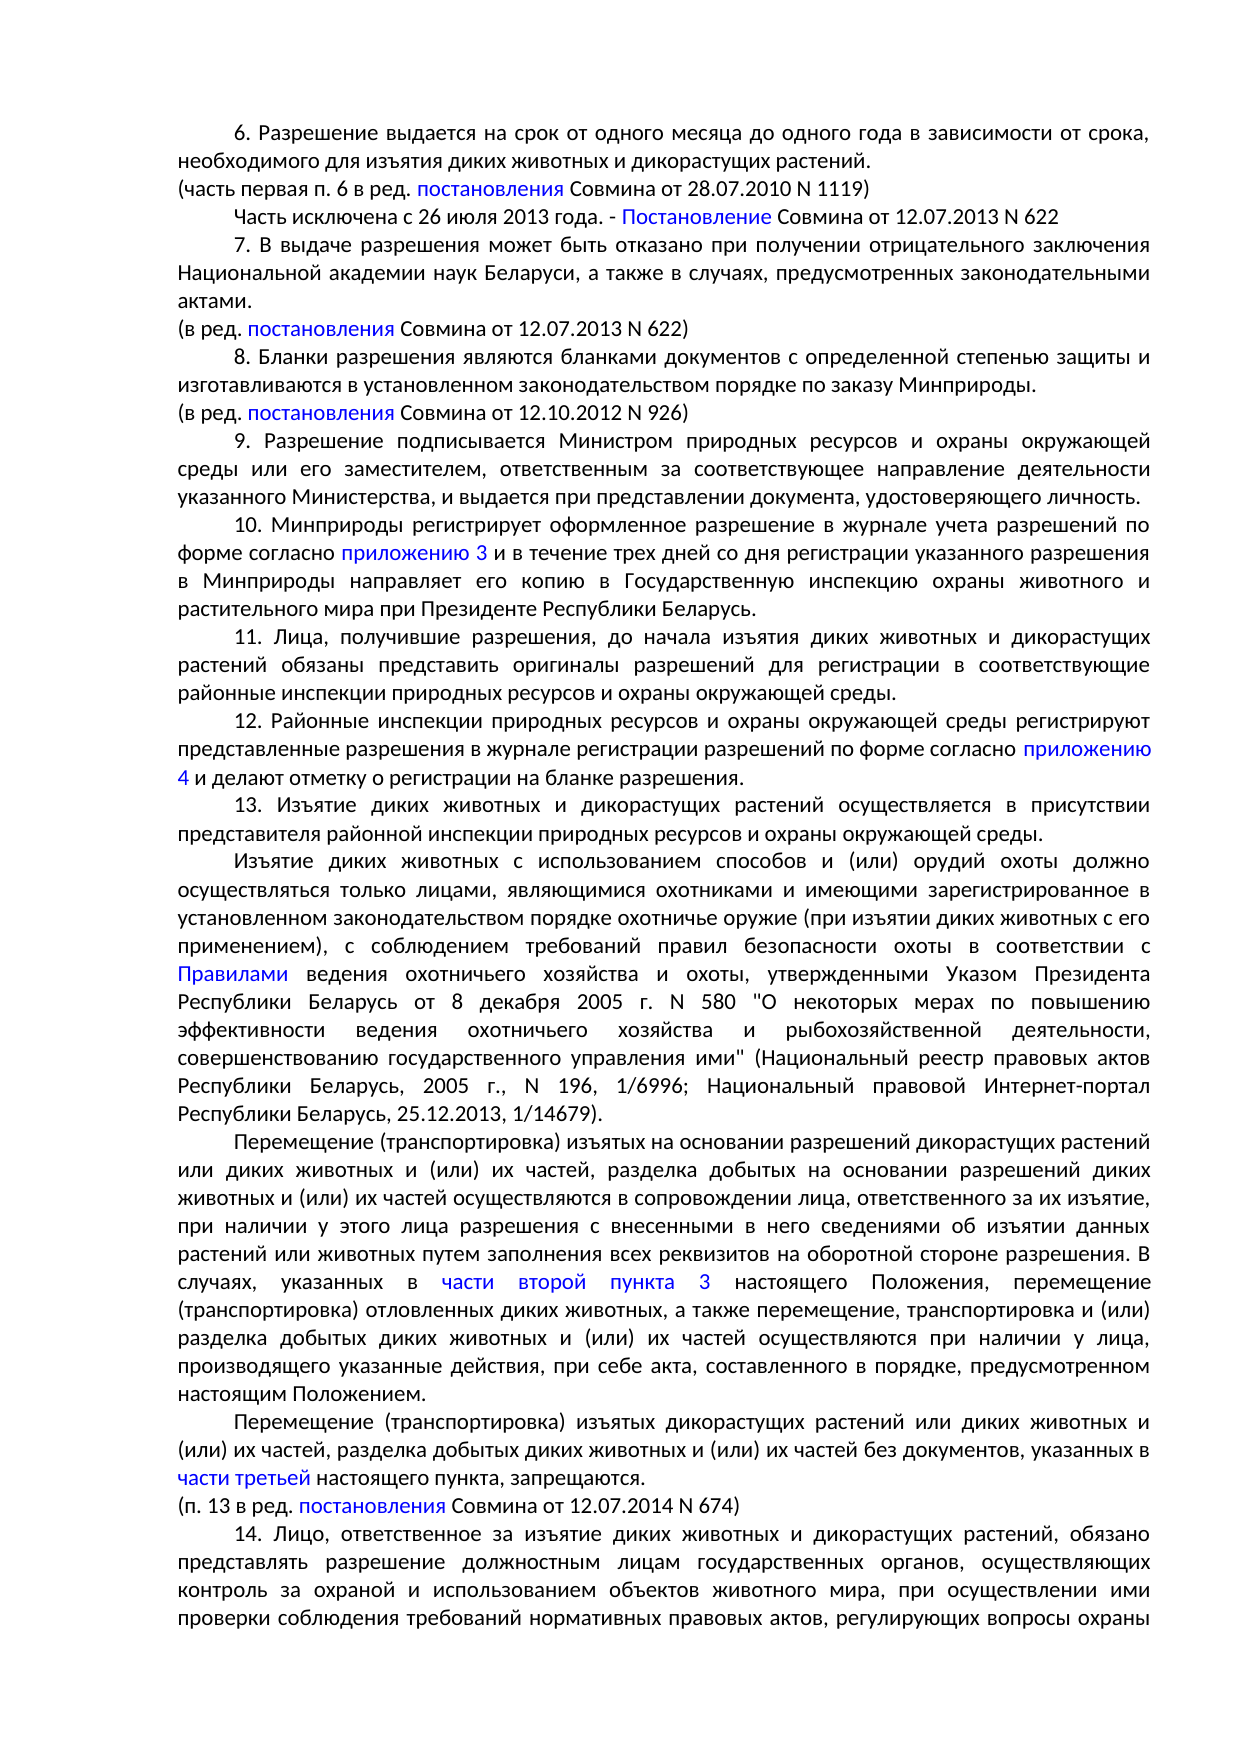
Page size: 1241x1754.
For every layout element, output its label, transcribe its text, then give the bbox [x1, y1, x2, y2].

text (в ред. постановления Совмина от 12.07.2013 N 622) [177, 314, 1152, 342]
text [177, 1519, 1152, 1631]
text Изъятие диких животных с использованием способов и (или) орудий охоты должно осуществляться только лицами, являющимися охотниками и имеющими зарегистрированное в установленном законодательством порядке охотничье оружие (при изъятии диких животных с его применением), с соблюдением требований правил безопасности охоты в соответствии с Правилами ведения охотничьего хозяйства и охоты, утвержденными Указом Президента Республики Беларусь от 8 декабря 2005 г. N 580 "О некоторых мерах по повышению эффективности ведения охотничьего хозяйства и рыбохозяйственной деятельности, совершенствованию государственного управления ими" (Национальный реестр правовых актов Республики Беларусь, 2005 г., N 196, 1/6996; Национальный правовой Интернет-портал Республики Беларусь, 25.12.2013, 1/14679). [177, 847, 1152, 1127]
text 11. Лица, получившие разрешения, до начала изъятия диких животных и дикорастущих растений обязаны представить оригиналы разрешений для регистрации в соответствующие районные инспекции природных ресурсов и охраны окружающей среды. [177, 622, 1152, 707]
text Перемещение (транспортировка) изъятых на основании разрешений дикорастущих растений или диких животных и (или) их частей, разделка добытых на основании разрешений диких животных и (или) их частей осуществляются в сопровождении лица, ответственного за их изъятие, при наличии у этого лица разрешения с внесенными в него сведениями об изъятии данных растений или животных путем заполнения всех реквизитов на оборотной стороне разрешения. В случаях, указанных в части второй пункта 3 настоящего Положения, перемещение (транспортировка) отловленных диких животных, а также перемещение, транспортировка и (или) разделка добытых диких животных и (или) их частей осуществляются при наличии у лица, производящего указанные действия, при себе акта, составленного в порядке, предусмотренном настоящим Положением. [177, 1127, 1152, 1407]
text Часть исключена с 26 июля 2013 года. - Постановление Совмина от 12.07.2013 N 622 [177, 202, 1152, 230]
text 13. Изъятие диких животных и дикорастущих растений осуществляется в присутствии представителя районной инспекции природных ресурсов и охраны окружающей среды. [177, 791, 1152, 847]
text (в ред. постановления Совмина от 12.10.2012 N 926) [177, 398, 1152, 426]
text 8. Бланки разрешения являются бланками документов с определенной степенью защиты и изготавливаются в установленном законодательством порядке по заказу Минприроды. [177, 342, 1152, 398]
text Перемещение (транспортировка) изъятых дикорастущих растений или диких животных и (или) их частей, разделка добытых диких животных и (или) их частей без документов, указанных в части третьей настоящего пункта, запрещаются. [177, 1407, 1152, 1491]
text (часть первая п. 6 в ред. постановления Совмина от 28.07.2010 N 1119) [177, 174, 1152, 202]
text 10. Минприроды регистрирует оформленное разрешение в журнале учета разрешений по форме согласно приложению 3 и в течение трех дней со дня регистрации указанного разрешения в Минприроды направляет его копию в Государственную инспекцию охраны животного и растительного мира при Президенте Республики Беларусь. [177, 510, 1152, 622]
text 6. Разрешение выдается на срок от одного месяца до одного года в зависимости от срока, необходимого для изъятия диких животных и дикорастущих растений. [177, 118, 1152, 174]
text 7. В выдаче разрешения может быть отказано при получении отрицательного заключения Национальной академии наук Беларуси, а также в случаях, предусмотренных законодательными актами. [177, 230, 1152, 314]
text (п. 13 в ред. постановления Совмина от 12.07.2014 N 674) [177, 1491, 1152, 1519]
text 9. Разрешение подписывается Министром природных ресурсов и охраны окружающей среды или его заместителем, ответственным за соответствующее направление деятельности указанного Министерства, и выдается при представлении документа, удостоверяющего личность. [177, 426, 1152, 510]
text 12. Районные инспекции природных ресурсов и охраны окружающей среды регистрируют представленные разрешения в журнале регистрации разрешений по форме согласно приложению 4 и делают отметку о регистрации на бланке разрешения. [177, 707, 1152, 791]
